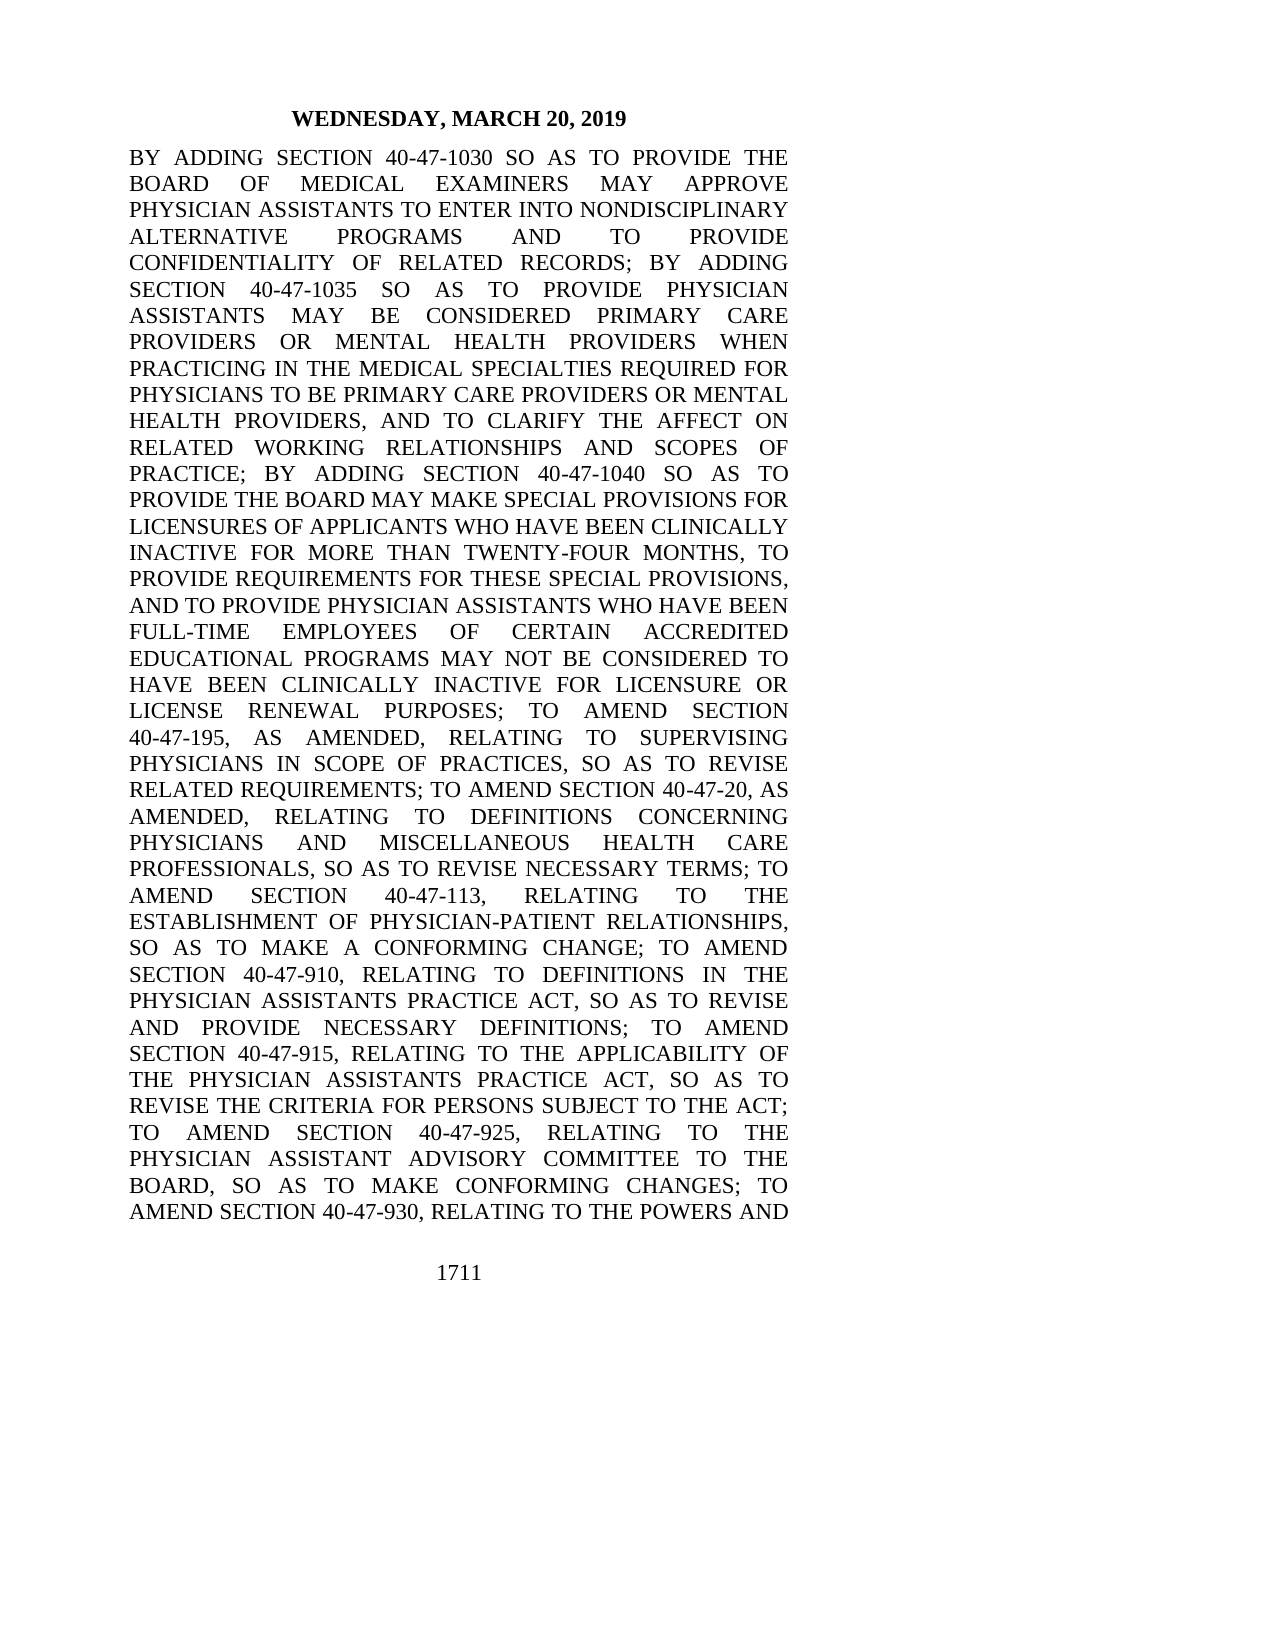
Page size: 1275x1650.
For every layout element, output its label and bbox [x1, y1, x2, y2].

text [129, 144, 789, 1224]
